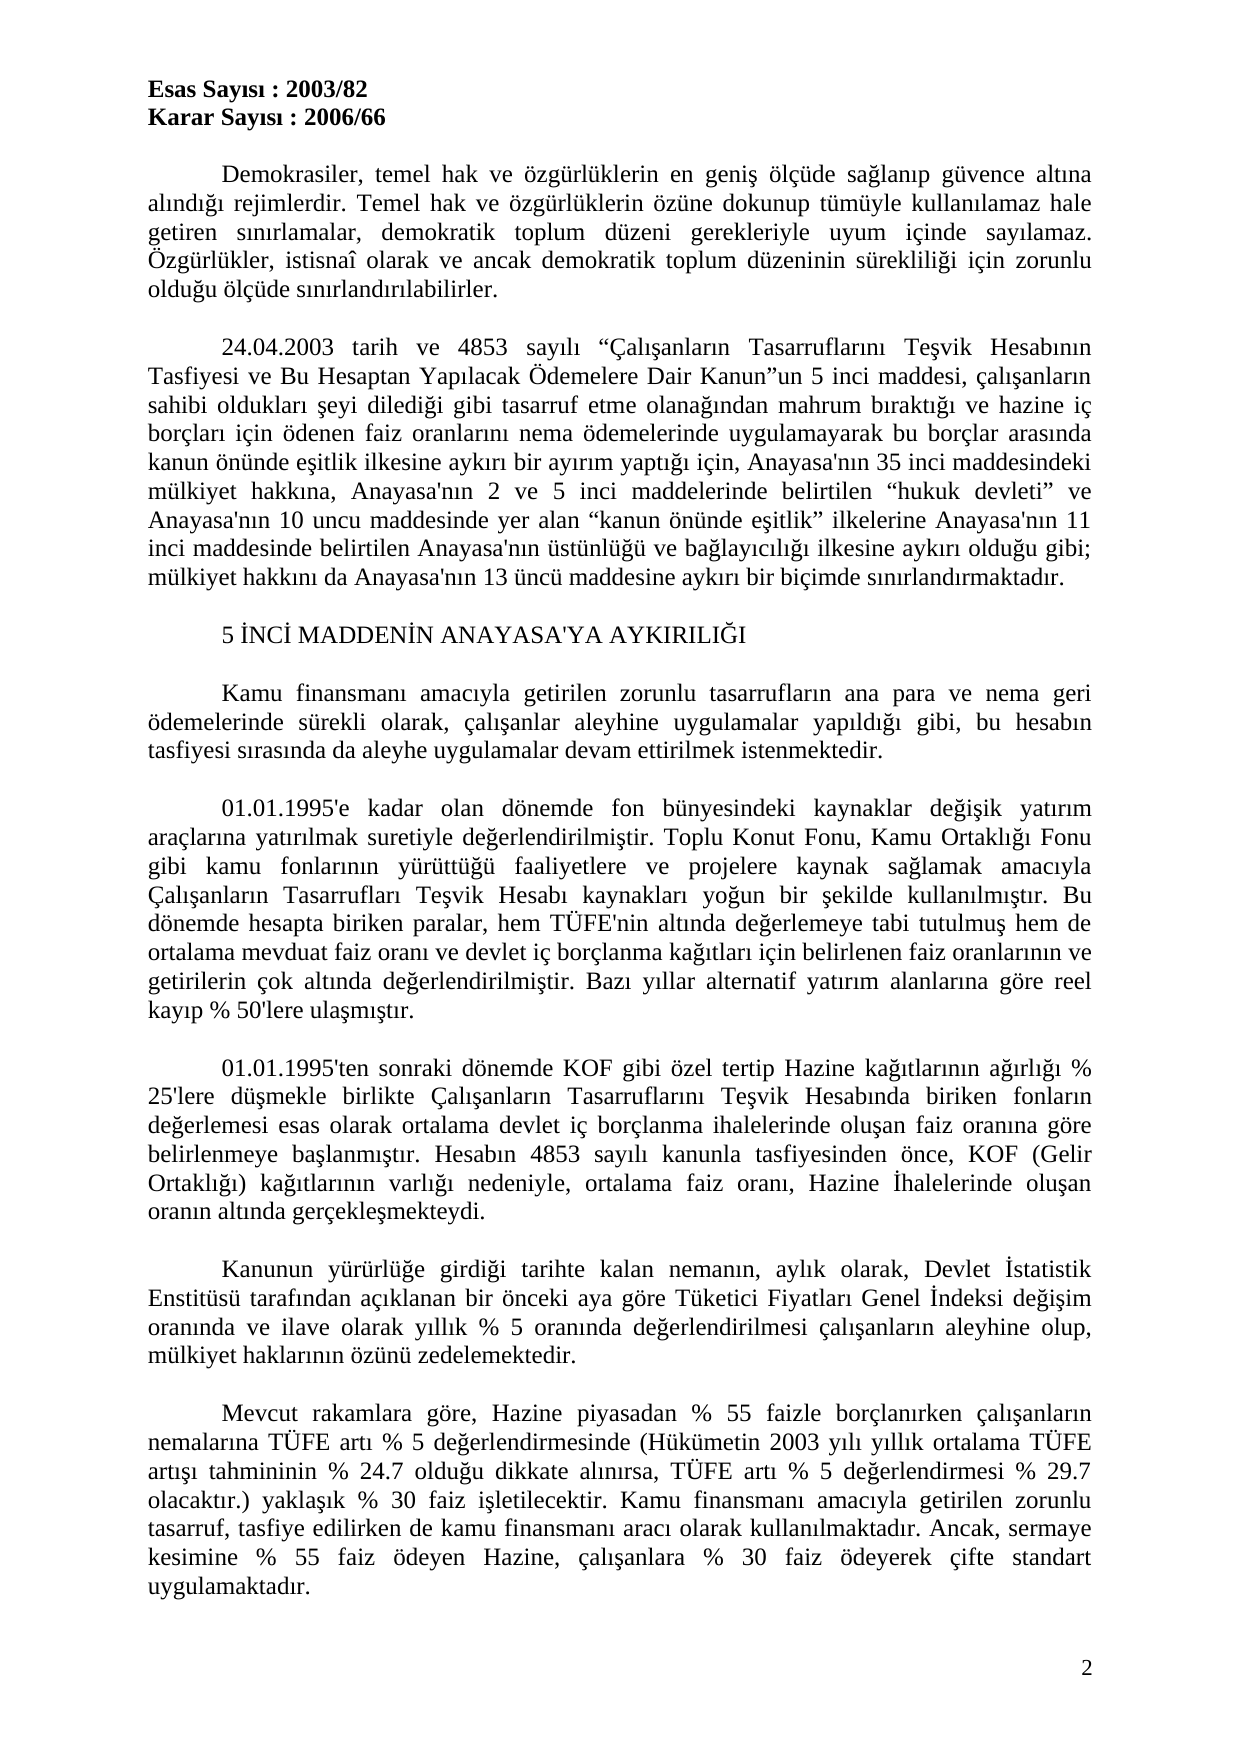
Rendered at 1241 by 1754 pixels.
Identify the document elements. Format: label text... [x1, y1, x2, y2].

text 01.01.1995'ten sonraki dönemde KOF gibi özel tertip Hazine kağıtlarının ağırlığı % 25'lere düşmekle birlikte Çalışanların Tasarruflarını Teşvik Hesabında biriken fonların değerlemesi esas olarak ortalama devlet iç borçlanma ihalelerinde oluşan faiz oranına göre belirlenmeye başlanmıştır. Hesabın 4853 sayılı kanunla tasfiyesinden önce, KOF (Gelir Ortaklığı) kağıtlarının varlığı nedeniyle, ortalama faiz oranı, Hazine İhalelerinde oluşan oranın altında gerçekleşmekteydi. [148, 1053, 1093, 1225]
text Kanunun yürürlüğe girdiği tarihte kalan nemanın, aylık olarak, Devlet İstatistik Enstitüsü tarafından açıklanan bir önceki aya göre Tüketici Fiyatları Genel İndeksi değişim oranında ve ilave olarak yıllık % 5 oranında değerlendirilmesi çalışanların aleyhine olup, mülkiyet haklarının özünü zedelemektedir. [148, 1254, 1093, 1369]
text 24.04.2003 tarih ve 4853 sayılı “Çalışanların Tasarruflarını Teşvik Hesabının Tasfiyesi ve Bu Hesaptan Yapılacak Ödemelere Dair Kanun”un 5 inci maddesi, çalışanların sahibi oldukları şeyi dilediği gibi tasarruf etme olanağından mahrum bıraktığı ve hazine iç borçları için ödenen faiz oranlarını nema ödemelerinde uygulamayarak bu borçlar arasında kanun önünde eşitlik ilkesine aykırı bir ayırım yaptığı için, Anayasa'nın 35 inci maddesindeki mülkiyet hakkına, Anayasa'nın 2 ve 5 inci maddelerinde belirtilen “hukuk devleti” ve Anayasa'nın 10 uncu maddesinde yer alan “kanun önünde eşitlik” ilkelerine Anayasa'nın 11 inci maddesinde belirtilen Anayasa'nın üstünlüğü ve bağlayıcılığı ilkesine aykırı olduğu gibi; mülkiyet hakkını da Anayasa'nın 13 üncü maddesine aykırı bir biçimde sınırlandırmaktadır. [148, 332, 1093, 591]
text 01.01.1995'e kadar olan dönemde fon bünyesindeki kaynaklar değişik yatırım araçlarına yatırılmak suretiyle değerlendirilmiştir. Toplu Konut Fonu, Kamu Ortaklığı Fonu gibi kamu fonlarının yürüttüğü faaliyetlere ve projelere kaynak sağlamak amacıyla Çalışanların Tasarrufları Teşvik Hesabı kaynakları yoğun bir şekilde kullanılmıştır. Bu dönemde hesapta biriken paralar, hem TÜFE'nin altında değerlemeye tabi tutulmuş hem de ortalama mevduat faiz oranı ve devlet iç borçlanma kağıtları için belirlenen faiz oranlarının ve getirilerin çok altında değerlendirilmiştir. Bazı yıllar alternatif yatırım alanlarına göre reel kayıp % 50'lere ulaşmıştır. [148, 793, 1093, 1023]
text 5 İNCİ MADDENİN ANAYASA'YA AYKIRILIĞI [148, 620, 1093, 649]
text Mevcut rakamlara göre, Hazine piyasadan % 55 faizle borçlanırken çalışanların nemalarına TÜFE artı % 5 değerlendirmesinde (Hükümetin 2003 yılı yıllık ortalama TÜFE artışı tahmininin % 24.7 olduğu dikkate alınırsa, TÜFE artı % 5 değerlendirmesi % 29.7 olacaktır.) yaklaşık % 30 faiz işletilecektir. Kamu finansmanı amacıyla getirilen zorunlu tasarruf, tasfiye edilirken de kamu finansmanı aracı olarak kullanılmaktadır. Ancak, sermaye kesimine % 55 faiz ödeyen Hazine, çalışanlara % 30 faiz ödeyerek çifte standart uygulamaktadır. [148, 1398, 1093, 1600]
text Kamu finansmanı amacıyla getirilen zorunlu tasarrufların ana para ve nema geri ödemelerinde sürekli olarak, çalışanlar aleyhine uygulamalar yapıldığı gibi, bu hesabın tasfiyesi sırasında da aleyhe uygulamalar devam ettirilmek istenmektedir. [148, 678, 1093, 764]
text Demokrasiler, temel hak ve özgürlüklerin en geniş ölçüde sağlanıp güvence altına alındığı rejimlerdir. Temel hak ve özgürlüklerin özüne dokunup tümüyle kullanılamaz hale getiren sınırlamalar, demokratik toplum düzeni gerekleriyle uyum içinde sayılamaz. Özgürlükler, istisnaî olarak ve ancak demokratik toplum düzeninin sürekliliği için zorunlu olduğu ölçüde sınırlandırılabilirler. [148, 159, 1093, 303]
